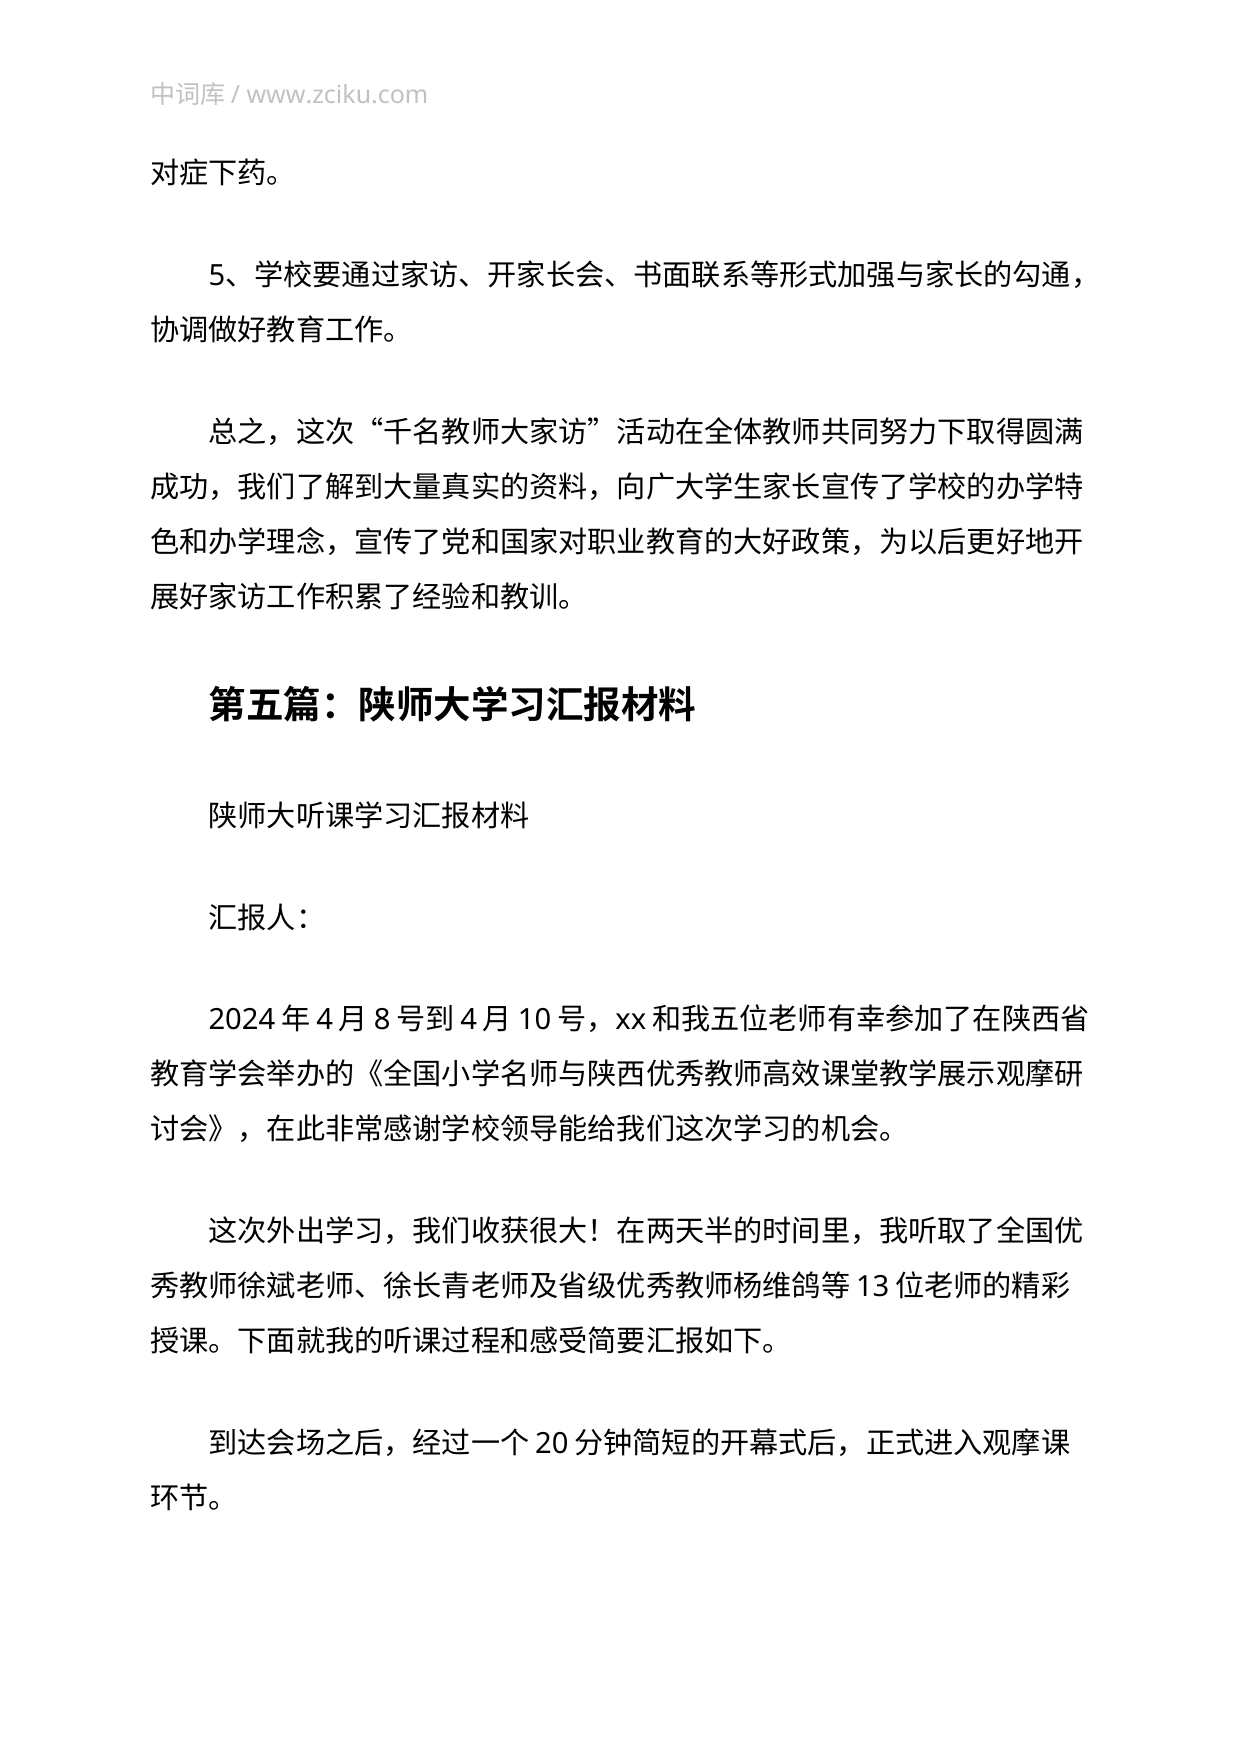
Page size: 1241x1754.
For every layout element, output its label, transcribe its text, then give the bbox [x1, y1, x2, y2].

text 5、学校要通过家访、开家长会、书面联系等形式加强与家长的勾通，协调做好教育工作。 [150, 252, 1090, 349]
text 第五篇：陕师大学习汇报材料 [150, 675, 1090, 729]
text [150, 150, 1090, 192]
text 这次外出学习，我们收获很大！在两天半的时间里，我听取了全国优秀教师徐斌老师、徐长青老师及省级优秀教师杨维鸽等13位老师的精彩授课。下面就我的听课过程和感受简要汇报如下。 [150, 1208, 1090, 1360]
text 2024年4月8号到4月10号，xx和我五位老师有幸参加了在陕西省教育学会举办的《全国小学名师与陕西优秀教师高效课堂教学展示观摩研讨会》，在此非常感谢学校领导能给我们这次学习的机会。 [150, 996, 1090, 1148]
text 总之，这次“千名教师大家访”活动在全体教师共同努力下取得圆满成功，我们了解到大量真实的资料，向广大学生家长宣传了学校的办学特色和办学理念，宣传了党和国家对职业教育的大好政策，为以后更好地开展好家访工作积累了经验和教训。 [150, 408, 1090, 616]
text 汇报人： [150, 894, 1090, 936]
text 陕师大听课学习汇报材料 [150, 792, 1090, 835]
text 到达会场之后，经过一个20分钟简短的开幕式后，正式进入观摩课环节。 [150, 1419, 1090, 1517]
